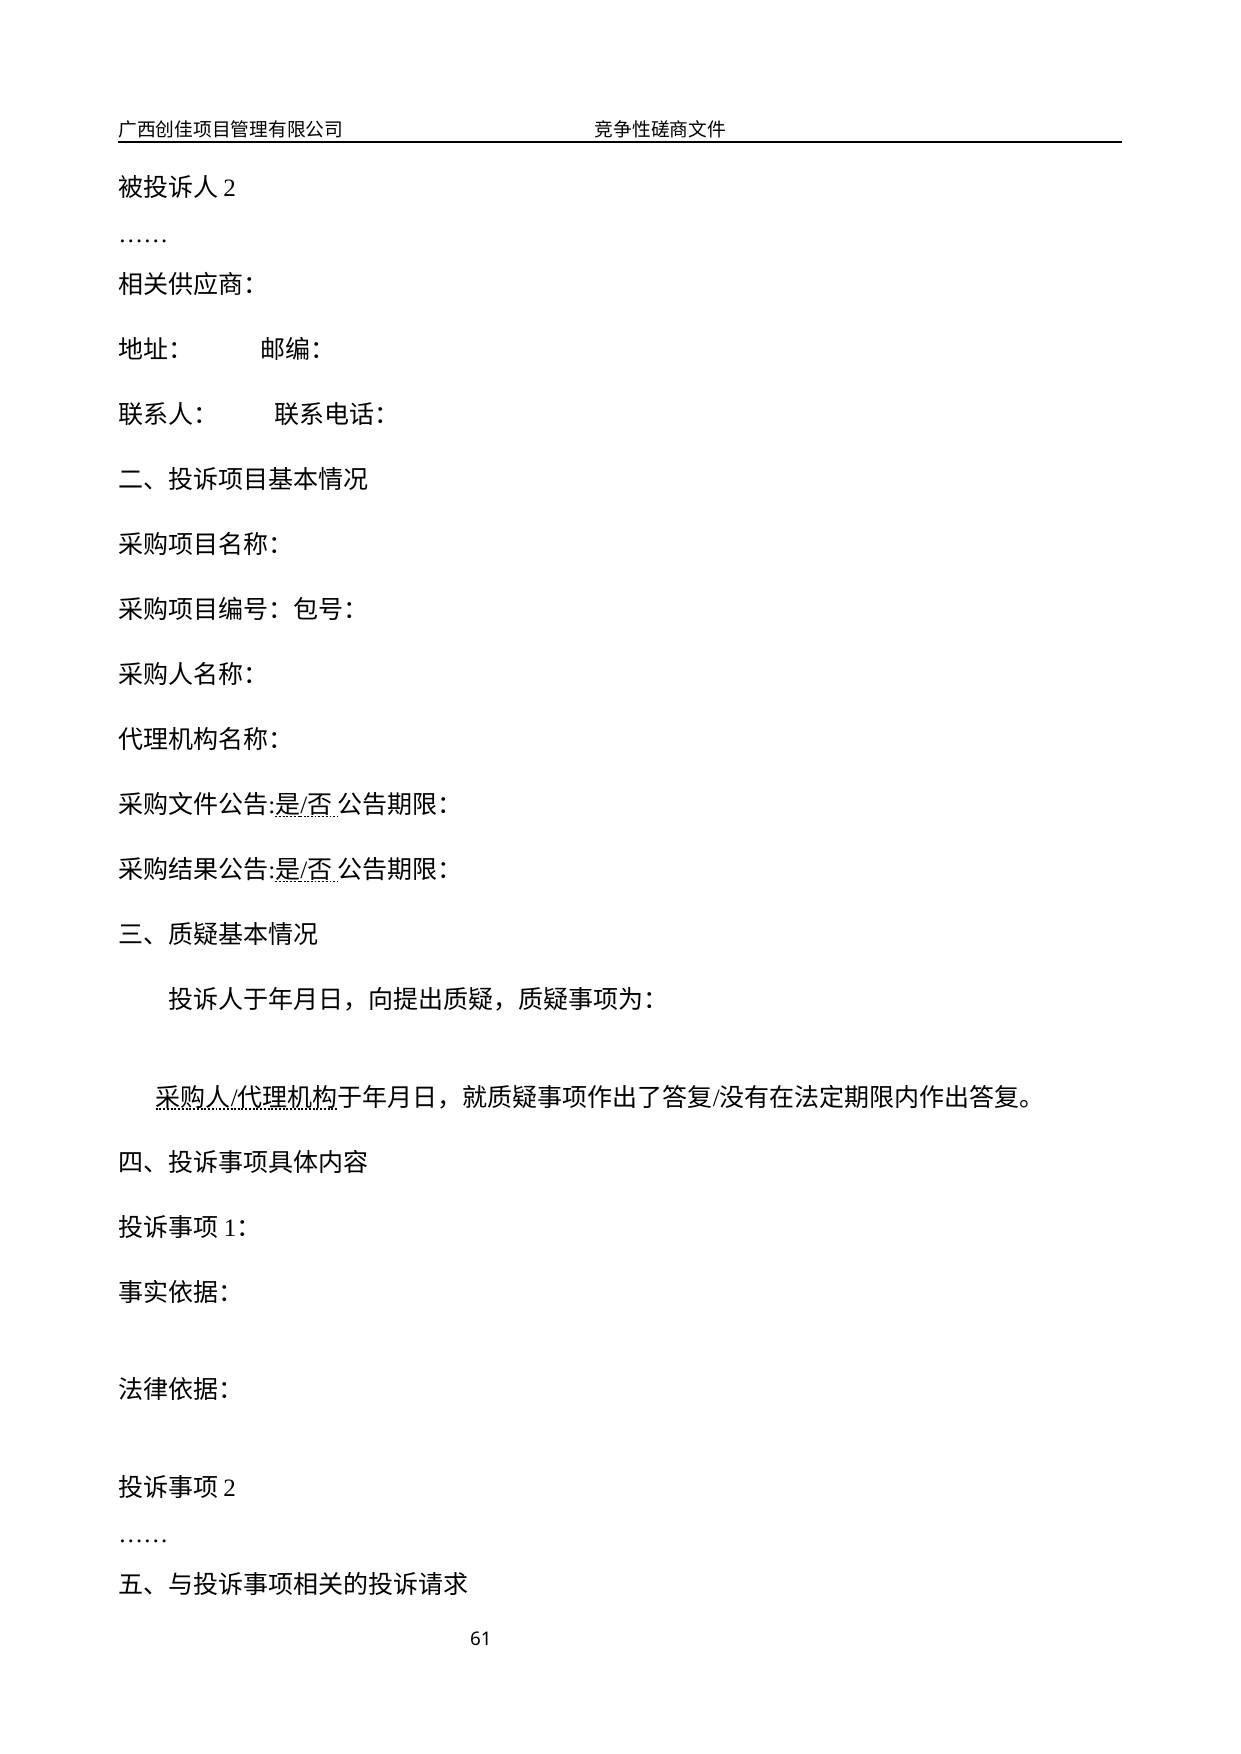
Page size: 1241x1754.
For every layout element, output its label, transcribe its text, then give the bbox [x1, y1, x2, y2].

text 联系人： 联系电话： [118, 380, 1122, 445]
text 投诉事项2 [118, 1453, 1122, 1518]
text 被投诉人2 [118, 153, 1122, 218]
text …… [118, 1518, 1122, 1550]
text 采购项目编号：包号： [118, 575, 1122, 640]
text 采购文件公告:是/否 公告期限： [118, 770, 1122, 835]
text 投诉人于年月日，向提出质疑，质疑事项为： [118, 965, 1122, 1030]
text 地址： 邮编： [118, 315, 1122, 380]
text 三、质疑基本情况 [118, 900, 1122, 965]
text 二、投诉项目基本情况 [118, 445, 1122, 510]
text 事实依据： [118, 1258, 1122, 1323]
text …… [118, 218, 1122, 250]
text 四、投诉事项具体内容 [118, 1128, 1122, 1193]
text 采购结果公告:是/否 公告期限： [118, 835, 1122, 900]
text 投诉事项 1： [118, 1193, 1122, 1258]
text 采购人名称： [118, 640, 1122, 705]
text 采购项目名称： [118, 510, 1122, 575]
text 法律依据： [118, 1355, 1122, 1420]
text 相关供应商： [118, 250, 1122, 315]
text 五、与投诉事项相关的投诉请求 [118, 1550, 1122, 1615]
text 代理机构名称： [118, 705, 1122, 770]
text 采购人/代理机构于年月日，就质疑事项作出了答复/没有在法定期限内作出答复。 [118, 1063, 1122, 1128]
